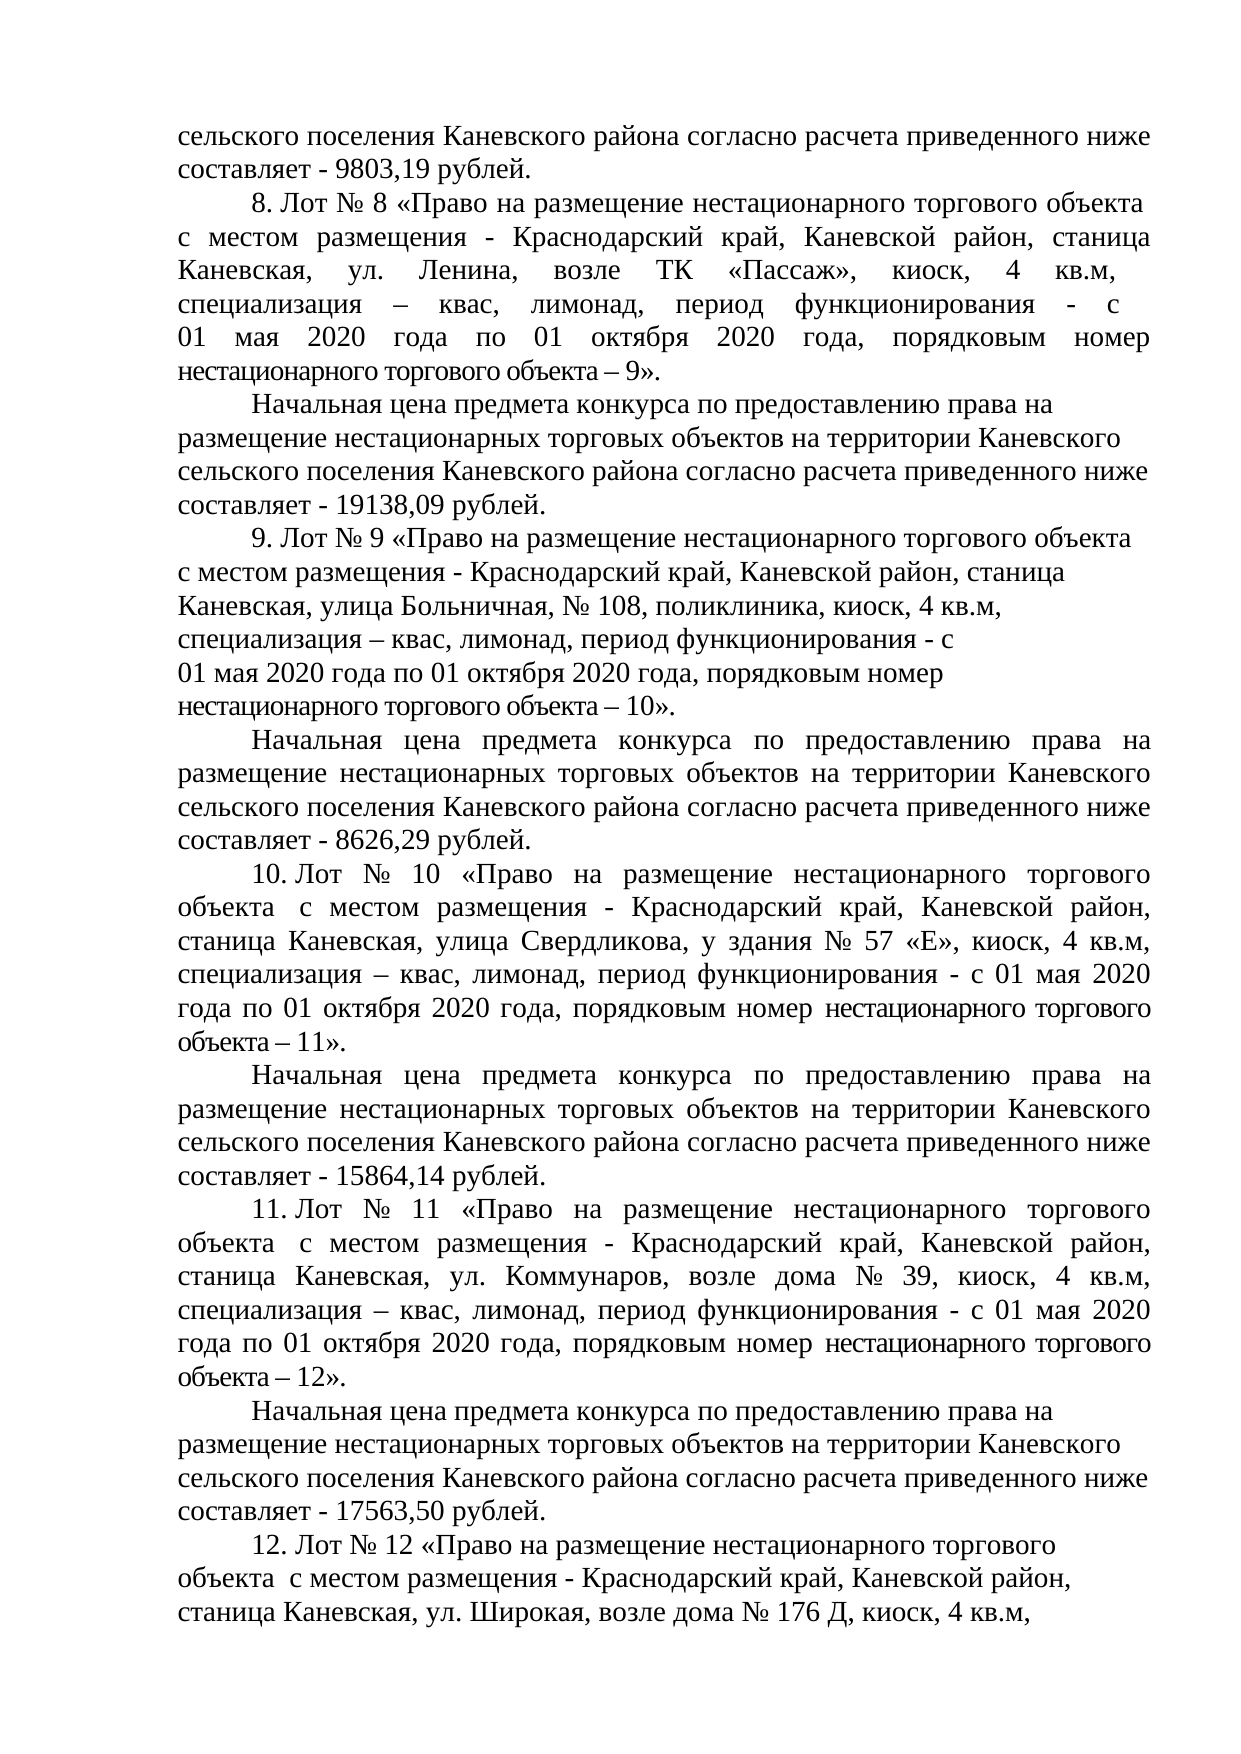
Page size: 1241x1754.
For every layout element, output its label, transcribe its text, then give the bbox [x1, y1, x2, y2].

text 10. Лот № 10 «Право на размещение нестационарного торгового объекта с местом размещения - Краснодарский край, Каневской район, станица Каневская, улица Свердликова, у здания № 57 «Е», киоск, 4 кв.м, специализация – квас, лимонад, период функционирования - с 01 мая 2020 года по 01 октября 2020 года, порядковым номер нестационарного торгового объекта – 11». [177, 856, 1152, 1057]
text 9. Лот № 9 «Право на размещение нестационарного торгового объекта с местом размещения - Краснодарский край, Каневской район, станица Каневская, улица Больничная, № 108, поликлиника, киоск, 4 кв.м, специализация – квас, лимонад, период функционирования - с 01 мая 2020 года по 01 октября 2020 года, порядковым номер нестационарного торгового объекта – 10». [177, 521, 1152, 722]
text Начальная цена предмета конкурса по предоставлению права на размещение нестационарных торговых объектов на территории Каневского сельского поселения Каневского района согласно расчета приведенного ниже составляет - 17563,50 рублей. [177, 1393, 1152, 1527]
text 8. Лот № 8 «Право на размещение нестационарного торгового объекта с местом размещения - Краснодарский край, Каневской район, станица Каневская, ул. Ленина, возле ТК «Пассаж», киоск, 4 кв.м, специализация – квас, лимонад, период функционирования - с 01 мая 2020 года по 01 октября 2020 года, порядковым номер нестационарного торгового объекта – 9». [177, 185, 1152, 386]
text Начальная цена предмета конкурса по предоставлению права на размещение нестационарных торговых объектов на территории Каневского сельского поселения Каневского района согласно расчета приведенного ниже составляет - 8626,29 рублей. [177, 722, 1152, 856]
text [177, 1527, 1152, 1627]
text Начальная цена предмета конкурса по предоставлению права на размещение нестационарных торговых объектов на территории Каневского сельского поселения Каневского района согласно расчета приведенного ниже составляет - 19138,09 рублей. [177, 386, 1152, 521]
text 11. Лот № 11 «Право на размещение нестационарного торгового объекта с местом размещения - Краснодарский край, Каневской район, станица Каневская, ул. Коммунаров, возле дома № 39, киоск, 4 кв.м, специализация – квас, лимонад, период функционирования - с 01 мая 2020 года по 01 октября 2020 года, порядковым номер нестационарного торгового объекта – 12». [177, 1191, 1152, 1393]
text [177, 118, 1152, 185]
text Начальная цена предмета конкурса по предоставлению права на размещение нестационарных торговых объектов на территории Каневского сельского поселения Каневского района согласно расчета приведенного ниже составляет - 15864,14 рублей. [177, 1057, 1152, 1191]
